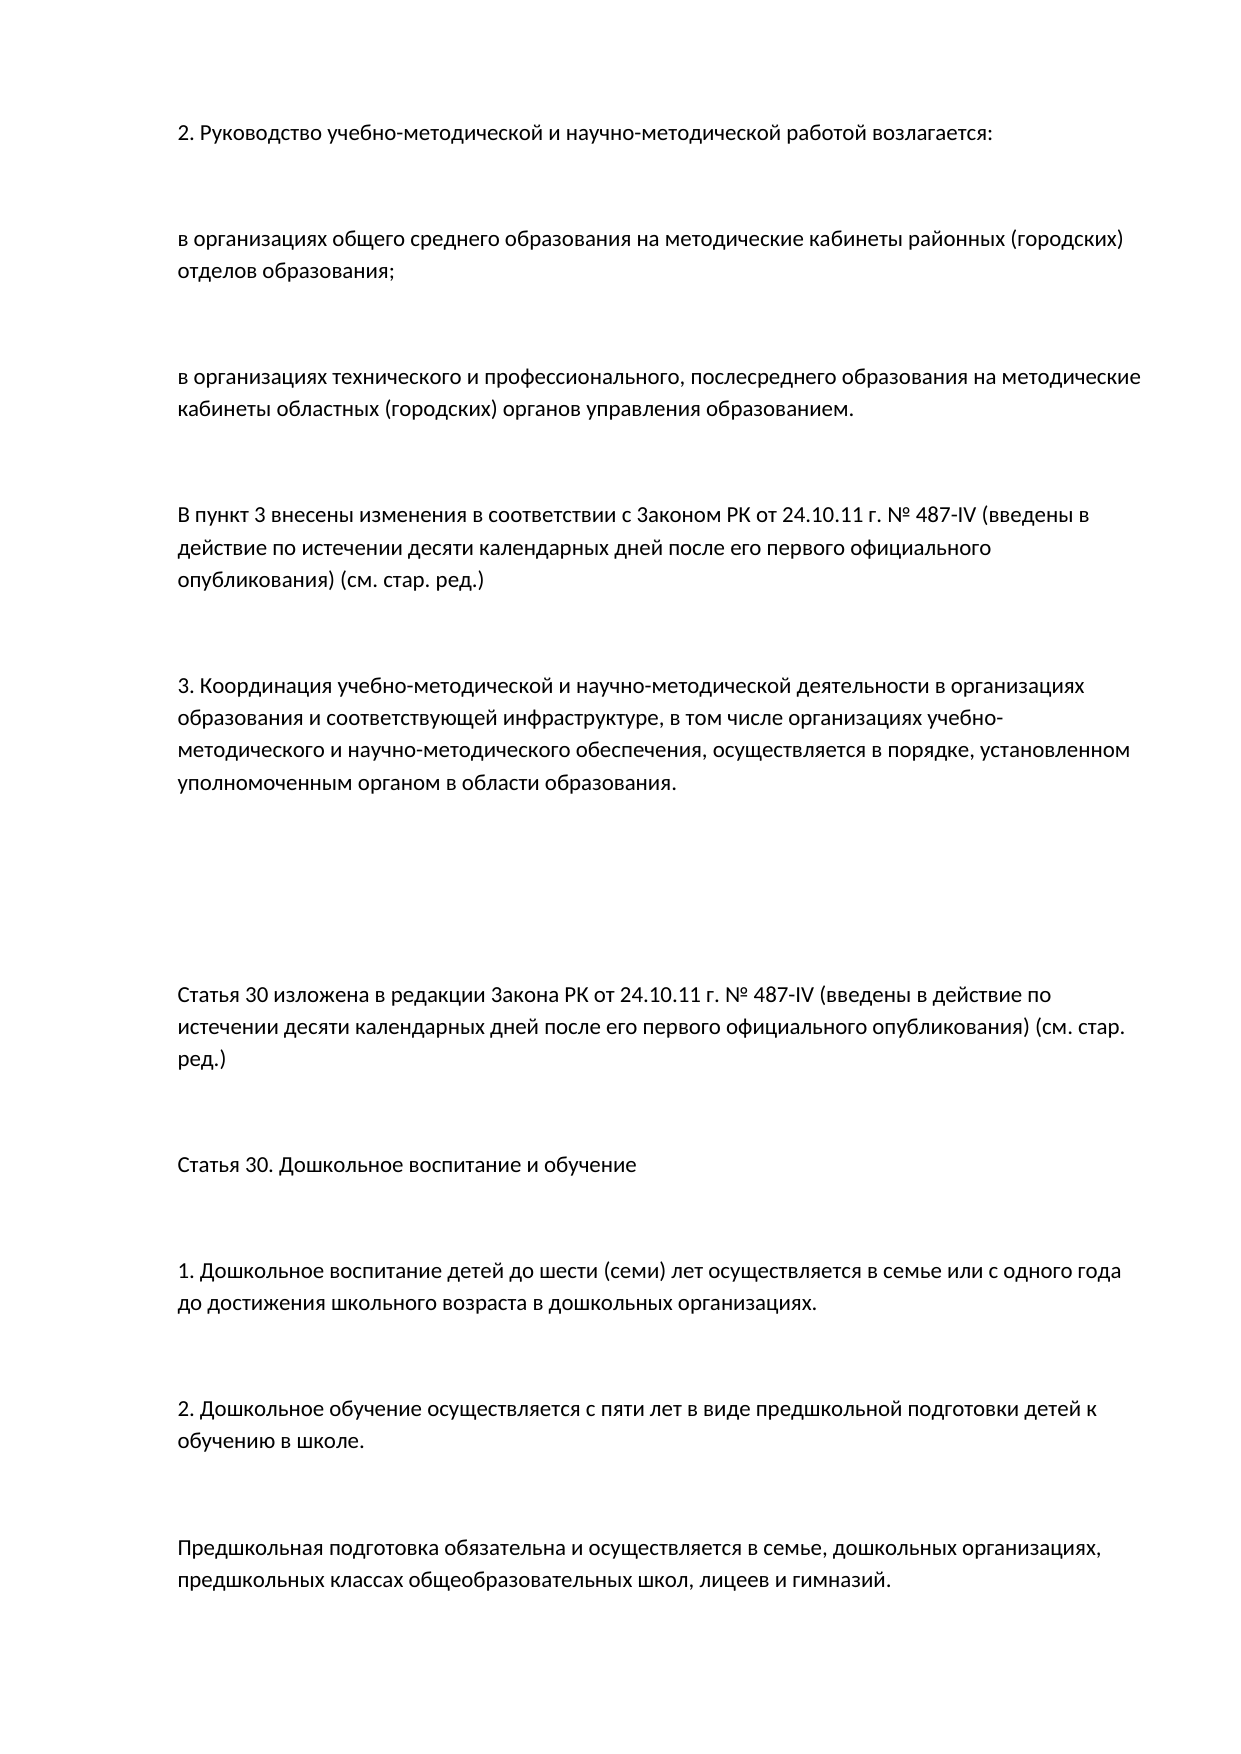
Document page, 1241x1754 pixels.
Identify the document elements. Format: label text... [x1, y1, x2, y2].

text 2. Дошкольное обучение осуществляется с пяти лет в виде предшкольной подготовки детей к обучению в школе. [177, 1394, 1152, 1454]
text 1. Дошкольное воспитание детей до шести (семи) лет осуществляется в семье или с одного года до достижения школьного возраста в дошкольных организациях. [177, 1256, 1152, 1316]
text Предшкольная подготовка обязательна и осуществляется в семье, дошкольных организациях, предшкольных классах общеобразовательных школ, лицеев и гимназий. [177, 1533, 1152, 1593]
text Статья 30 изложена в редакции 3акона РК от 24.10.11 г. № 487-IV (введены в действие по истечении десяти календарных дней после его первого официального опубликования) (см. стар. ред.) [177, 980, 1152, 1072]
text 3. Координация учебно-методической и научно-методической деятельности в организациях образования и соответствующей инфраструктуре, в том числе организациях учебно-методического и научно-методического обеспечения, осуществляется в порядке, установленном уполномоченным органом в области образования. [177, 671, 1152, 796]
text в организациях технического и профессионального, послесреднего образования на методические кабинеты областных (городских) органов управления образованием. [177, 362, 1152, 423]
text 2. Руководство учебно-методической и научно-методической работой возлагается: [177, 118, 1152, 146]
text Статья 30. Дошкольное воспитание и обучение [177, 1150, 1152, 1178]
text В пункт 3 внесены изменения в соответствии с 3аконом РК от 24.10.11 г. № 487-IV (введены в действие по истечении десяти календарных дней после его первого официального опубликования) (см. стар. ред.) [177, 501, 1152, 593]
text в организациях общего среднего образования на методические кабинеты районных (городских) отделов образования; [177, 224, 1152, 284]
